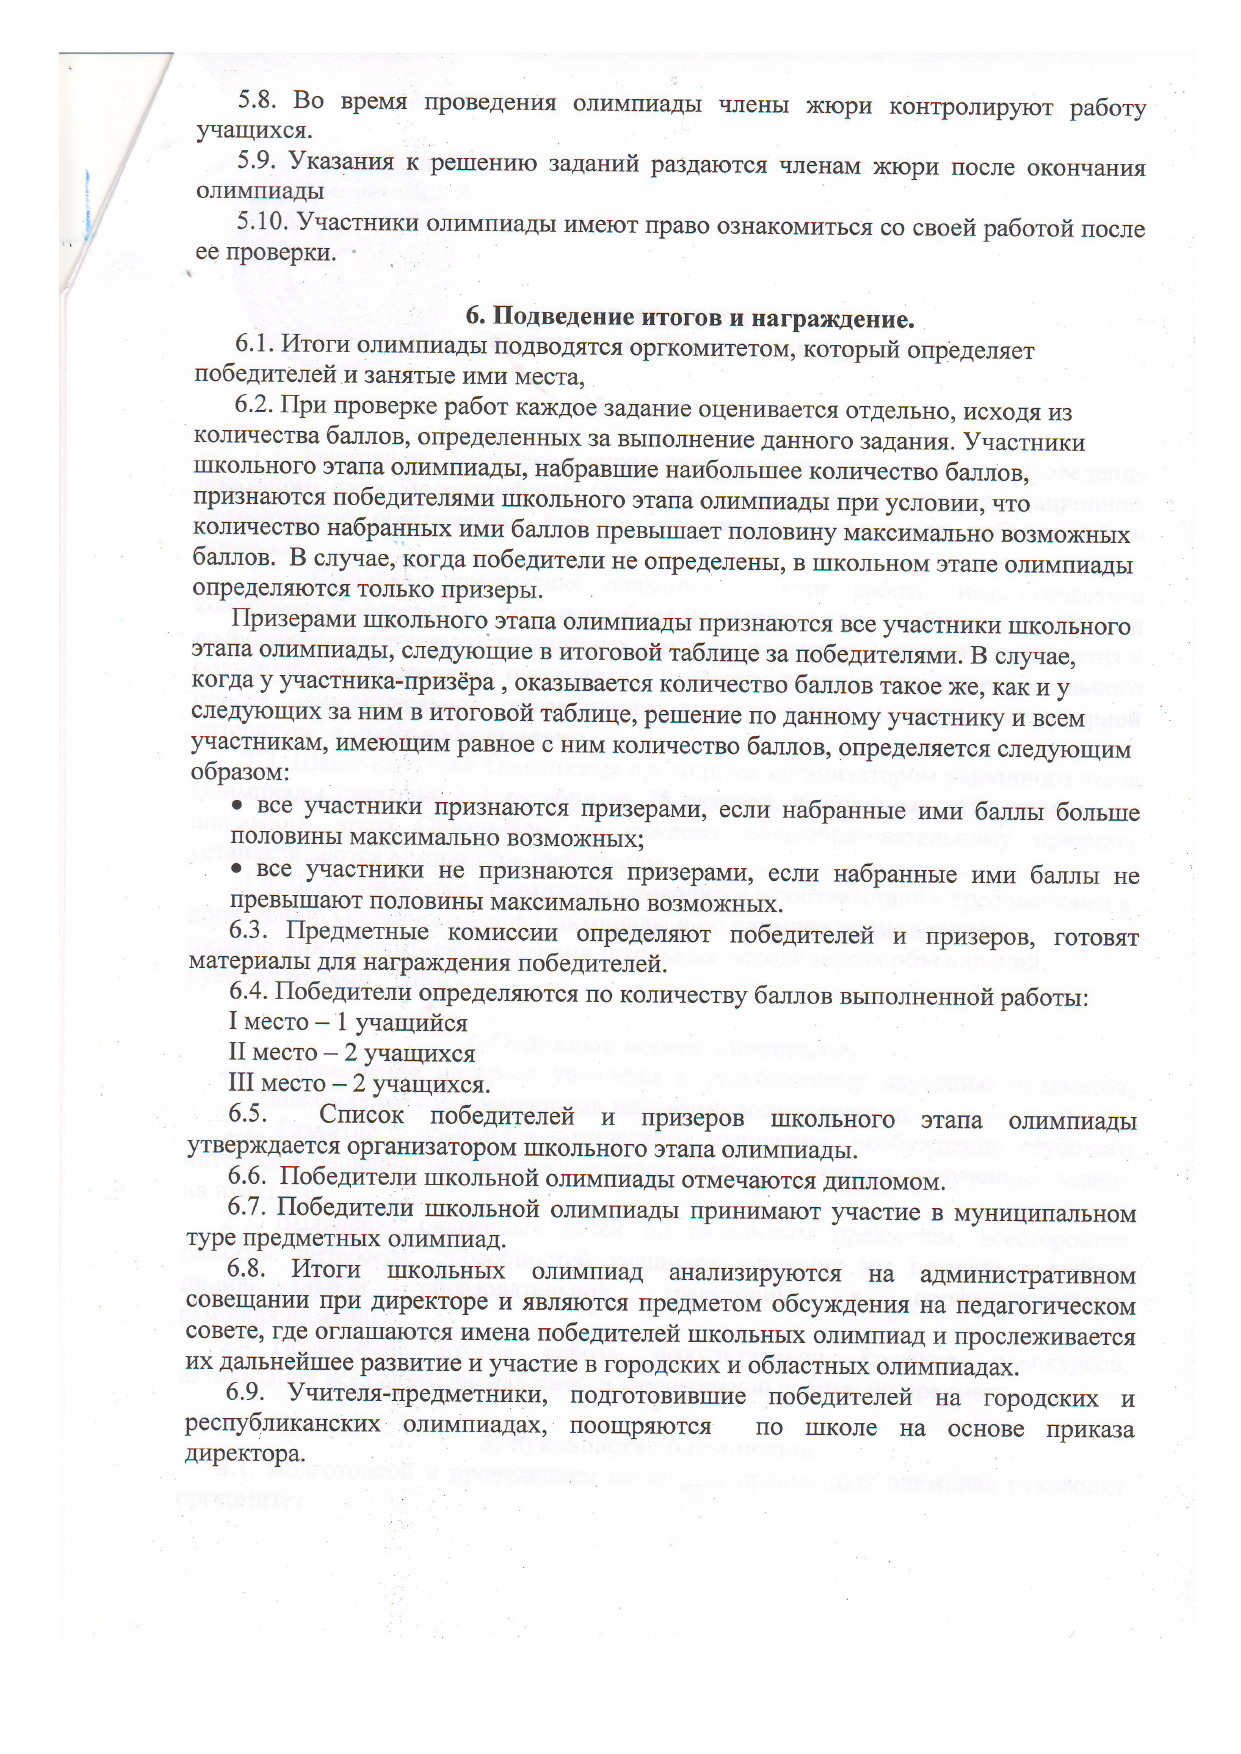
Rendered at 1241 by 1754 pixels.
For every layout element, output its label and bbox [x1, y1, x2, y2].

picture [59, 44, 1195, 1651]
